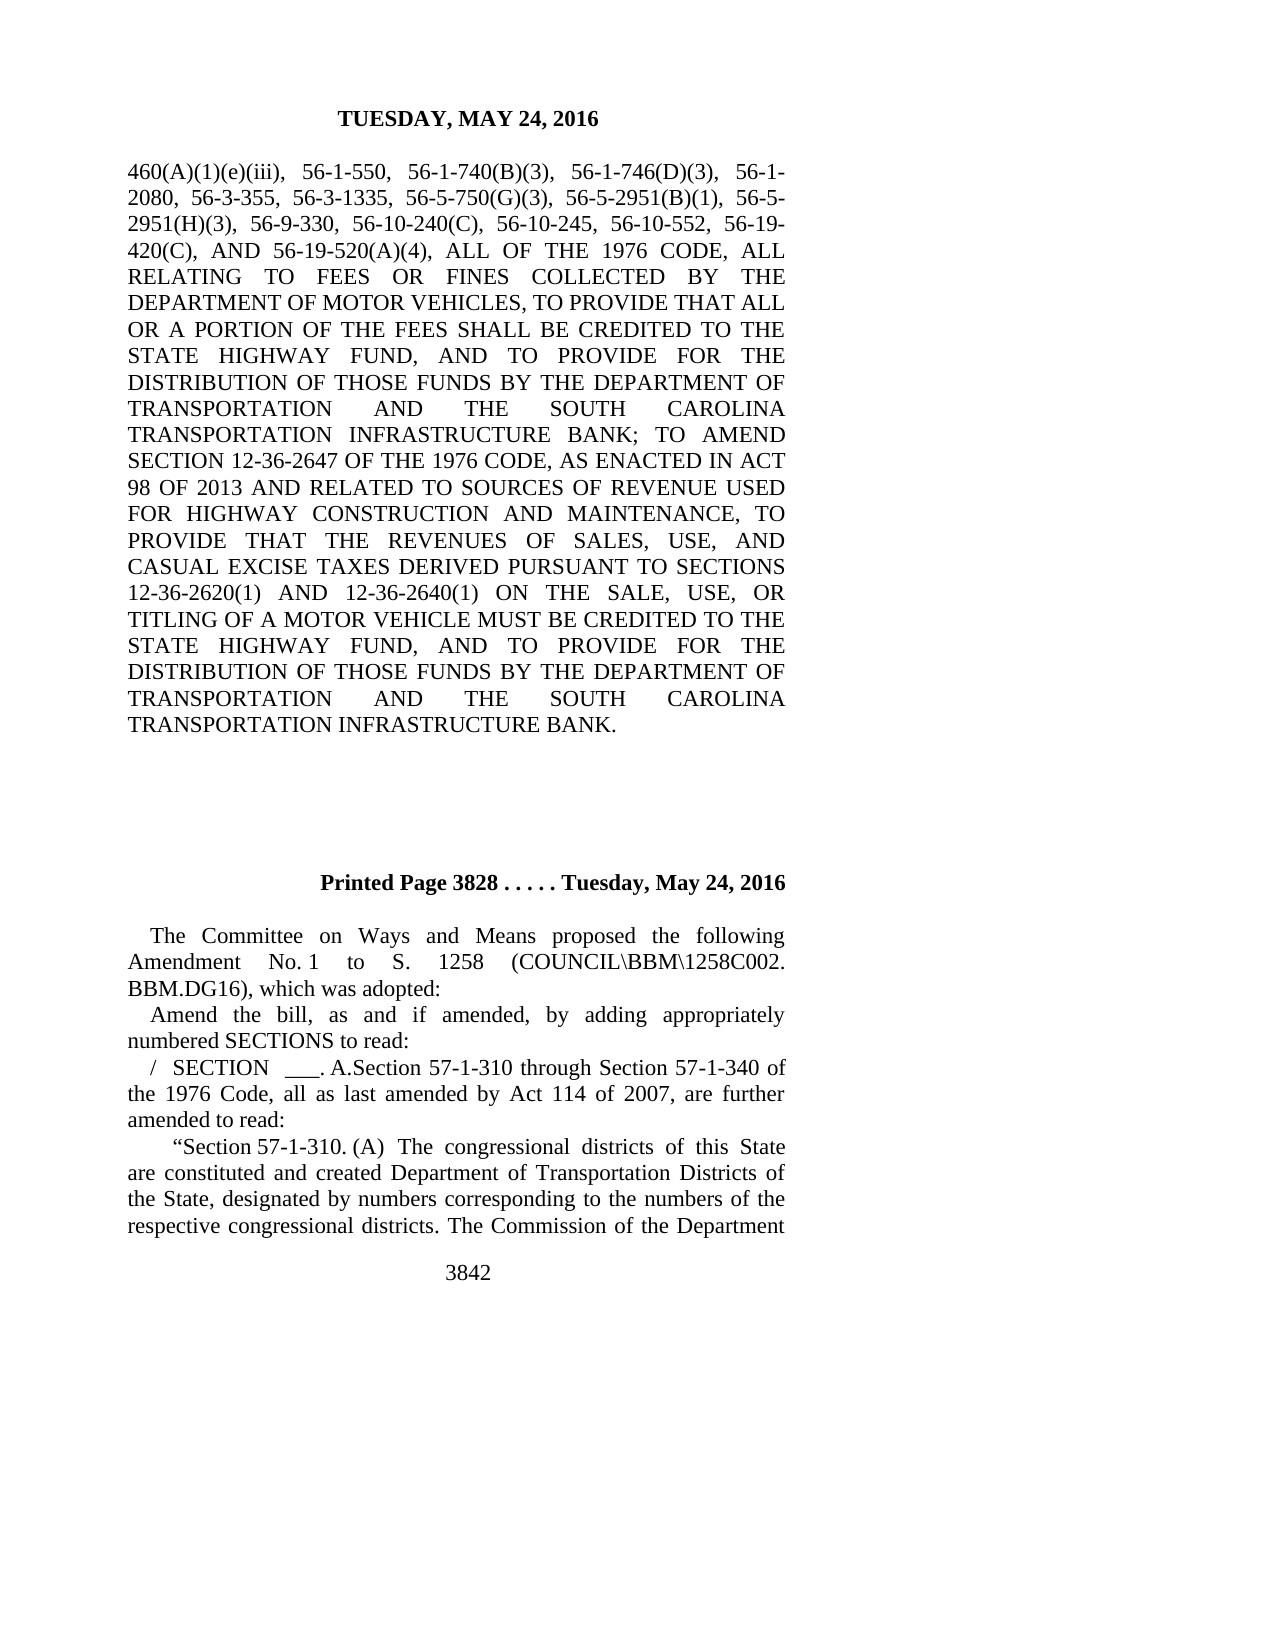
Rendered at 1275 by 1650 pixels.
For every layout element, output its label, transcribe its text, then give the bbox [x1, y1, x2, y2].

text / SECTION ___. A. Section 57-1-310 through Section 57-1-340 of the 1976 Code, all as last amended by Act 114 of 2007, are further amended to read: [127, 1054, 786, 1133]
text Printed Page 3828 . . . . . Tuesday, May 24, 2016 [127, 869, 786, 896]
text The Committee on Ways and Means proposed the following Amendment No. 1 to S. 1258 (COUNCIL\BBM\1258C002. BBM.DG16), which was adopted: [127, 922, 786, 1001]
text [127, 158, 786, 737]
text Amend the bill, as and if amended, by adding appropriately numbered SECTIONS to read: [127, 1001, 786, 1054]
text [127, 1133, 786, 1238]
